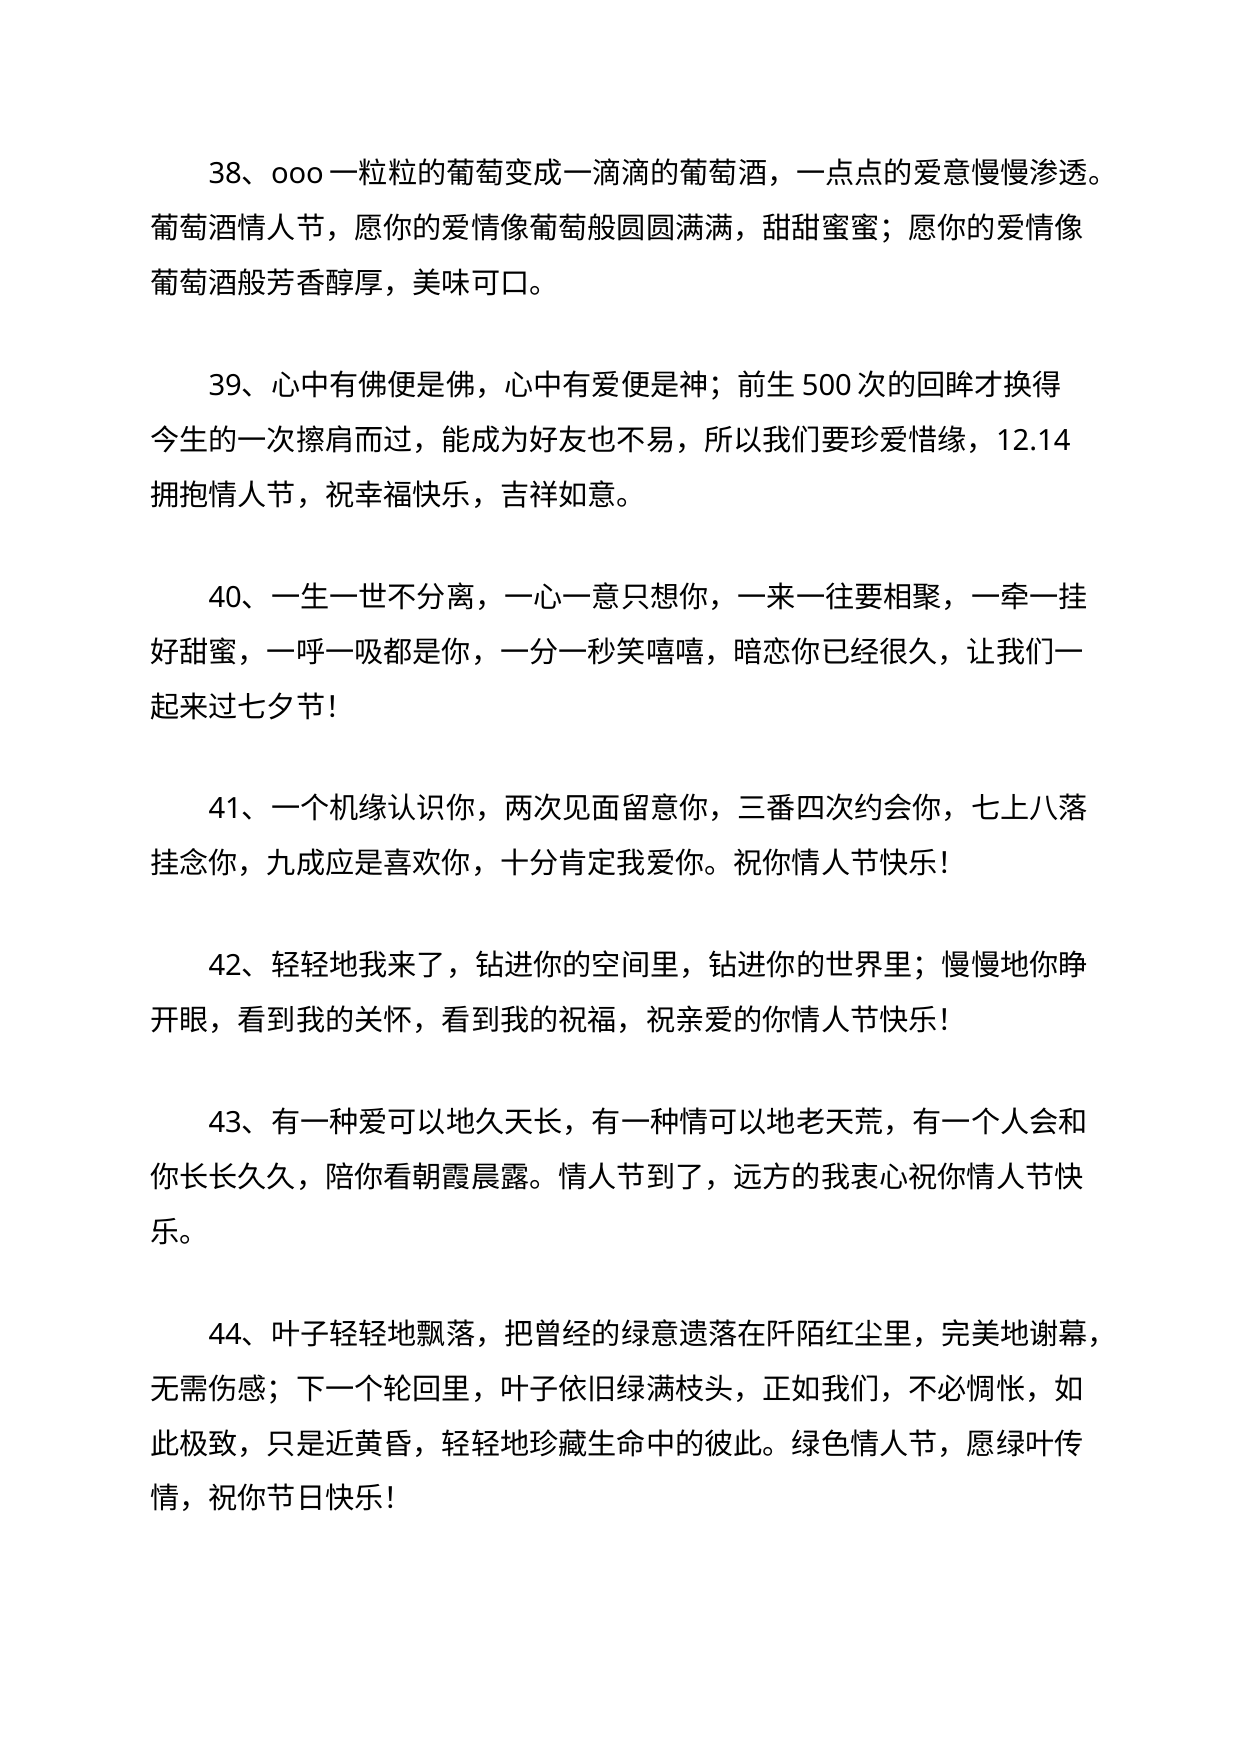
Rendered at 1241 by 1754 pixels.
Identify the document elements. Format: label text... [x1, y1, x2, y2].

text 43、有一种爱可以地久天长，有一种情可以地老天荒，有一个人会和你长长久久，陪你看朝霞晨露。情人节到了，远方的我衷心祝你情人节快乐。 [150, 1099, 1090, 1251]
text 39、心中有佛便是佛，心中有爱便是神；前生500次的回眸才换得今生的一次擦肩而过，能成为好友也不易，所以我们要珍爱惜缘，12.14拥抱情人节，祝幸福快乐，吉祥如意。 [150, 362, 1090, 514]
text 40、一生一世不分离，一心一意只想你，一来一往要相聚，一牵一挂好甜蜜，一呼一吸都是你，一分一秒笑嘻嘻，暗恋你已经很久，让我们一起来过七夕节！ [150, 573, 1090, 726]
text 42、轻轻地我来了，钻进你的空间里，钻进你的世界里；慢慢地你睁开眼，看到我的关怀，看到我的祝福，祝亲爱的你情人节快乐！ [150, 942, 1090, 1039]
text 41、一个机缘认识你，两次见面留意你，三番四次约会你，七上八落挂念你，九成应是喜欢你，十分肯定我爱你。祝你情人节快乐！ [150, 785, 1090, 882]
text 44、叶子轻轻地飘落，把曾经的绿意遗落在阡陌红尘里，完美地谢幕，无需伤感；下一个轮回里，叶子依旧绿满枝头，正如我们，不必惆怅，如此极致，只是近黄昏，轻轻地珍藏生命中的彼此。绿色情人节，愿绿叶传情，祝你节日快乐！ [150, 1310, 1090, 1517]
text 38、ooo一粒粒的葡萄变成一滴滴的葡萄酒，一点点的爱意慢慢渗透。葡萄酒情人节，愿你的爱情像葡萄般圆圆满满，甜甜蜜蜜；愿你的爱情像葡萄酒般芳香醇厚，美味可口。 [150, 150, 1090, 302]
